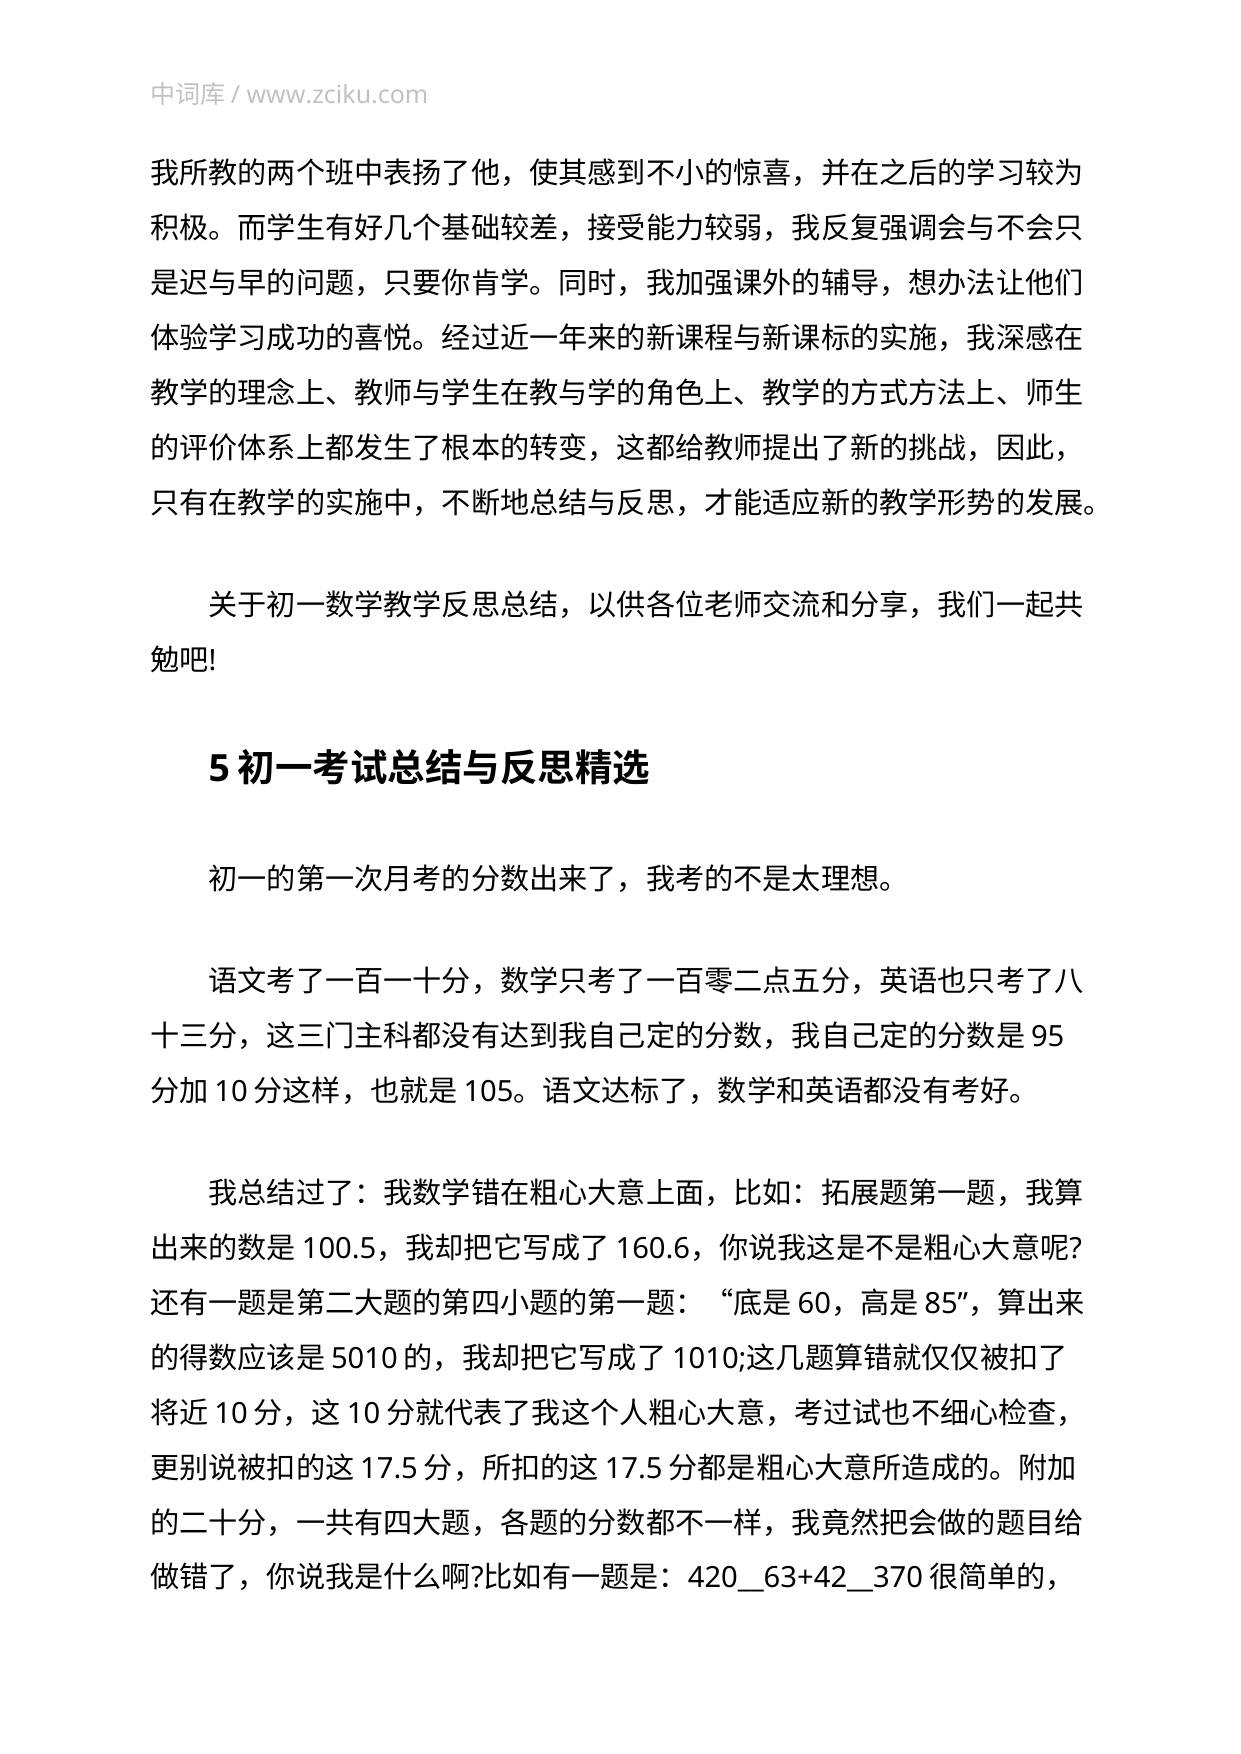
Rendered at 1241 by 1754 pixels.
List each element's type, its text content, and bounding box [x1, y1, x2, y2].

text 语文考了一百一十分，数学只考了一百零二点五分，英语也只考了八十三分，这三门主科都没有达到我自己定的分数，我自己定的分数是95分加10分这样，也就是105。语文达标了，数学和英语都没有考好。 [150, 957, 1090, 1110]
text 5初一考试总结与反思精选 [150, 738, 1090, 792]
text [150, 150, 1090, 522]
text 初一的第一次月考的分数出来了，我考的不是太理想。 [150, 856, 1090, 898]
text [150, 1169, 1090, 1596]
text 关于初一数学教学反思总结，以供各位老师交流和分享，我们一起共勉吧! [150, 581, 1090, 678]
